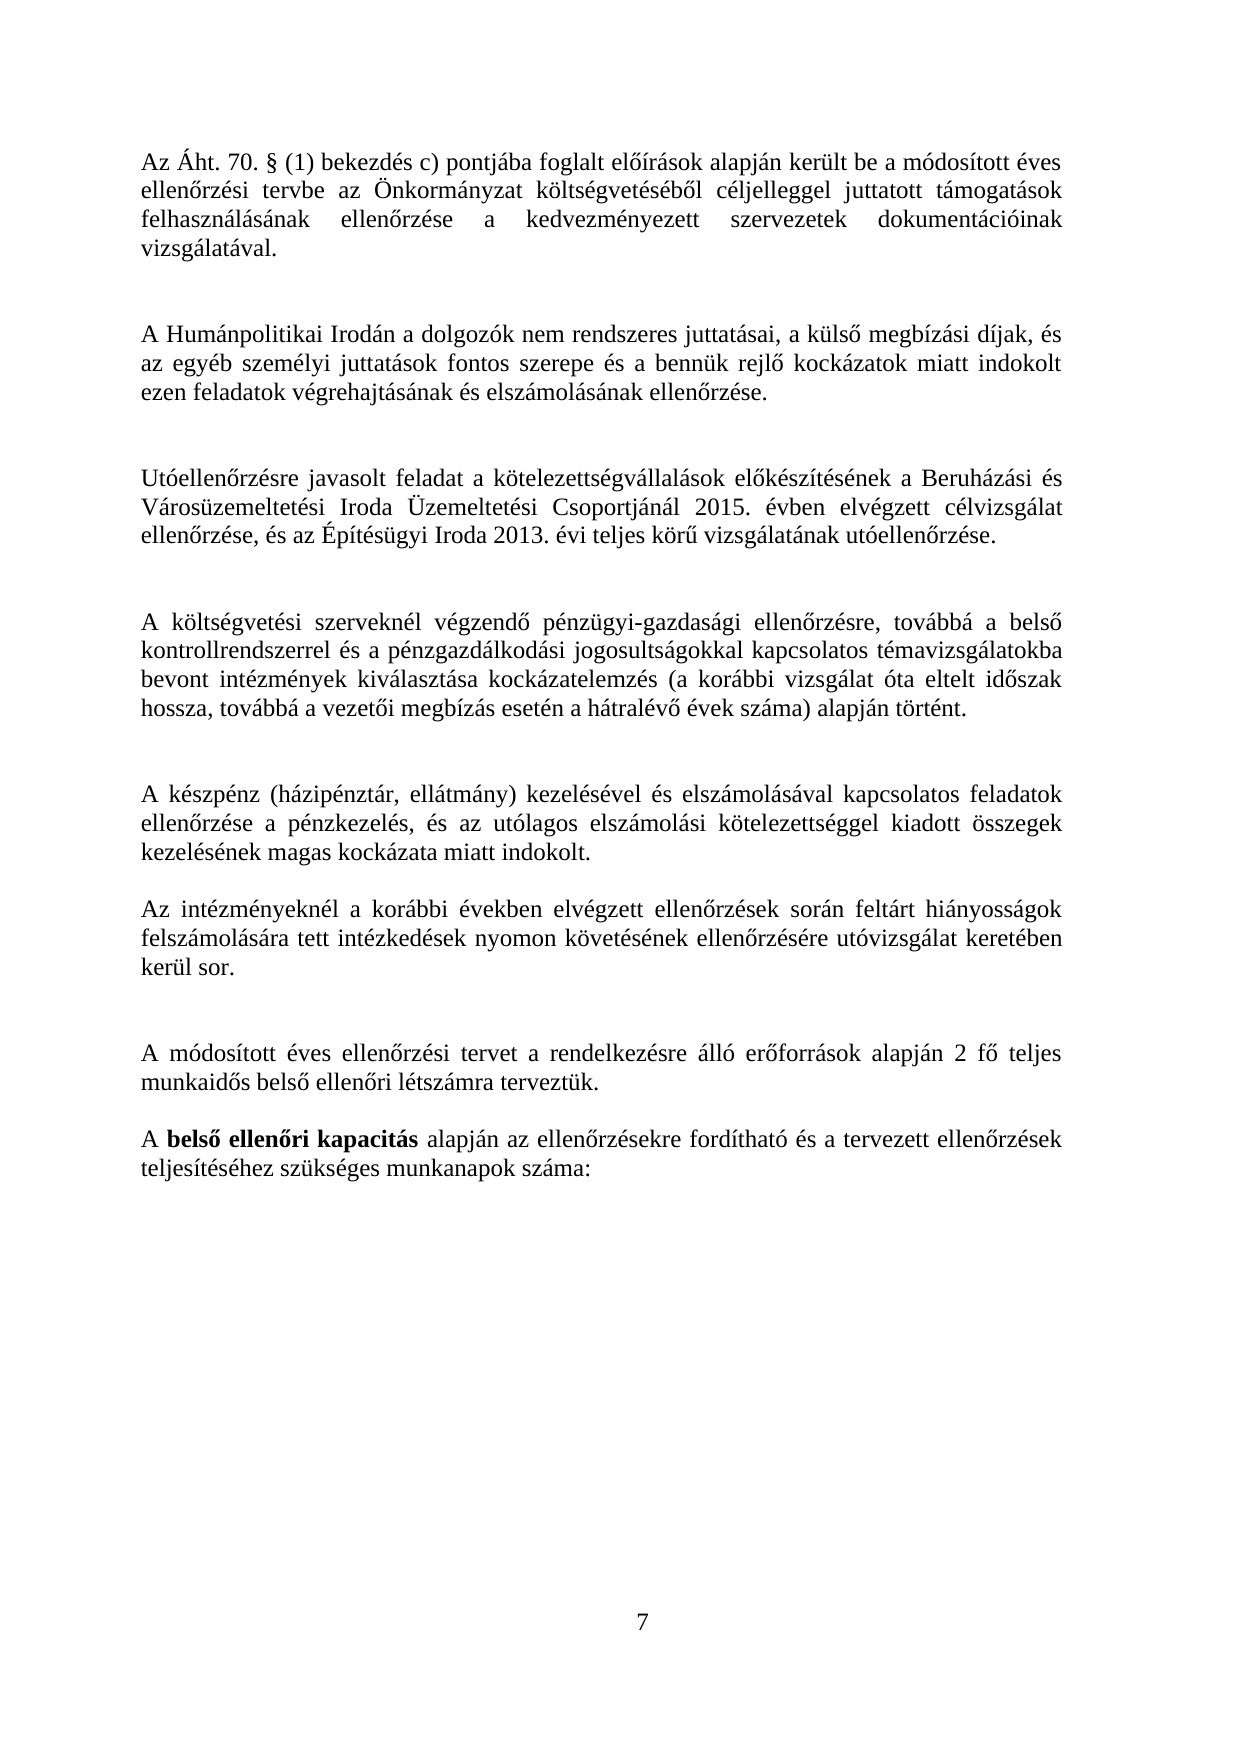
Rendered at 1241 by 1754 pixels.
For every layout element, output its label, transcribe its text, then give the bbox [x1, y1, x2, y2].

text A belső ellenőri kapacitás alapján az ellenőrzésekre fordítható és a tervezett ellenőrzések teljesítéséhez szükséges munkanapok száma: [141, 1124, 1063, 1182]
text A készpénz (házipénztár, ellátmány) kezelésével és elszámolásával kapcsolatos feladatok ellenőrzése a pénzkezelés, és az utólagos elszámolási kötelezettséggel kiadott összegek kezelésének magas kockázata miatt indokolt. [141, 779, 1063, 866]
text A költségvetési szerveknél végzendő pénzügyi-gazdasági ellenőrzésre, továbbá a belső kontrollrendszerrel és a pénzgazdálkodási jogosultságokkal kapcsolatos témavizsgálatokba bevont intézmények kiválasztása kockázatelemzés (a korábbi vizsgálat óta eltelt időszak hossza, továbbá a vezetői megbízás esetén a hátralévő évek száma) alapján történt. [141, 607, 1063, 722]
text Az Áht. 70. § (1) bekezdés c) pontjába foglalt előírások alapján került be a módosított éves ellenőrzési tervbe az Önkormányzat költségvetéséből céljelleggel juttatott támogatások felhasználásának ellenőrzése a kedvezményezett szervezetek dokumentációinak vizsgálatával. [141, 147, 1063, 262]
text A módosított éves ellenőrzési tervet a rendelkezésre álló erőforrások alapján 2 fő teljes munkaidős belső ellenőri létszámra terveztük. [141, 1038, 1063, 1096]
text Utóellenőrzésre javasolt feladat a kötelezettségvállalások előkészítésének a Beruházási és Városüzemeltetési Iroda Üzemeltetési Csoportjánál 2015. évben elvégzett célvizsgálat ellenőrzése, és az Építésügyi Iroda 2013. évi teljes körű vizsgálatának utóellenőrzése. [141, 463, 1063, 549]
text Az intézményeknél a korábbi években elvégzett ellenőrzések során feltárt hiányosságok felszámolására tett intézkedések nyomon követésének ellenőrzésére utóvizsgálat keretében kerül sor. [141, 894, 1063, 981]
text A Humánpolitikai Irodán a dolgozók nem rendszeres juttatásai, a külső megbízási díjak, és az egyéb személyi juttatások fontos szerepe és a bennük rejlő kockázatok miatt indokolt ezen feladatok végrehajtásának és elszámolásának ellenőrzése. [141, 319, 1063, 406]
